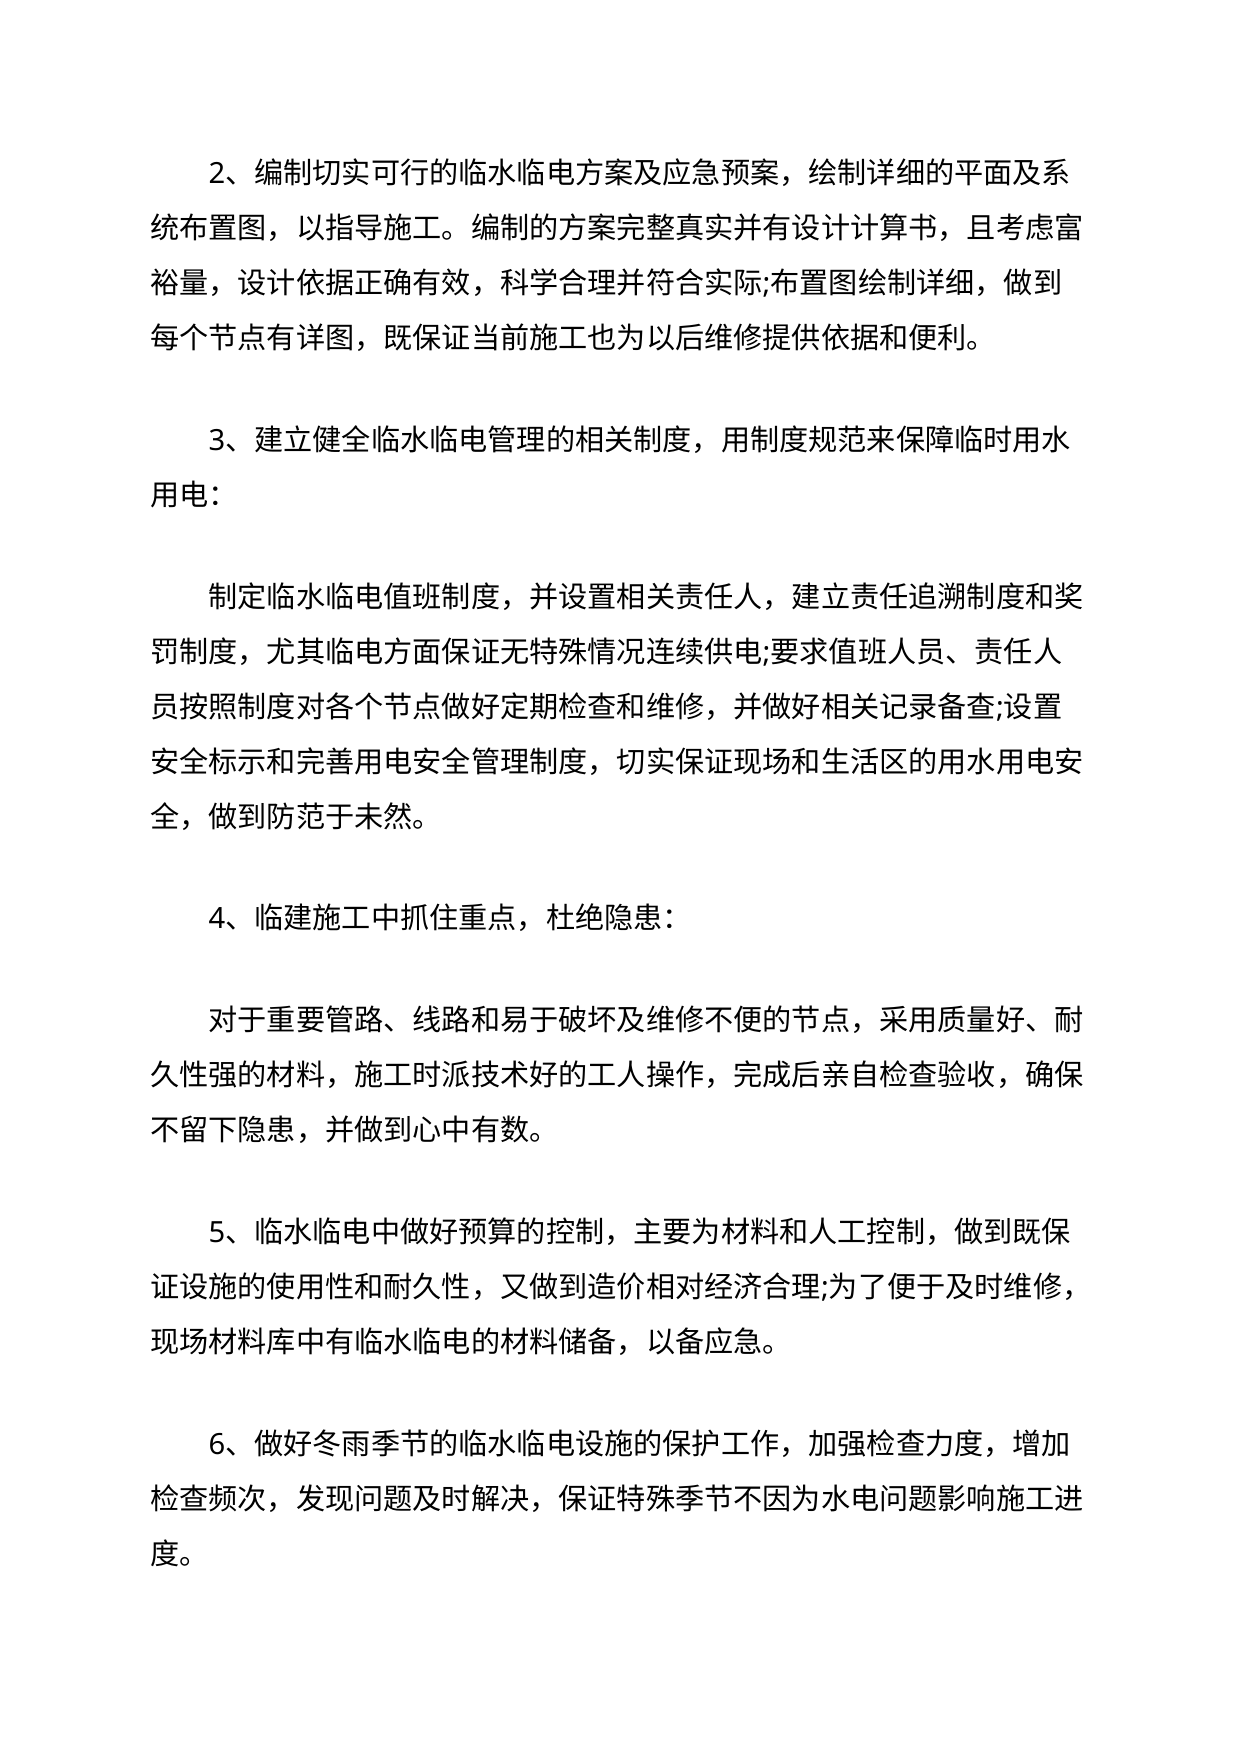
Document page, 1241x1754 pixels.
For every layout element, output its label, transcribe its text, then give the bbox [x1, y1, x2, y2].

text 4、临建施工中抓住重点，杜绝隐患： [150, 895, 1090, 937]
text 6、做好冬雨季节的临水临电设施的保护工作，加强检查力度，增加检查频次，发现问题及时解决，保证特殊季节不因为水电问题影响施工进度。 [150, 1420, 1090, 1572]
text 5、临水临电中做好预算的控制，主要为材料和人工控制，做到既保证设施的使用性和耐久性，又做到造价相对经济合理;为了便于及时维修，现场材料库中有临水临电的材料储备，以备应急。 [150, 1208, 1090, 1361]
text 3、建立健全临水临电管理的相关制度，用制度规范来保障临时用水用电： [150, 417, 1090, 514]
text 2、编制切实可行的临水临电方案及应急预案，绘制详细的平面及系统布置图，以指导施工。编制的方案完整真实并有设计计算书，且考虑富裕量，设计依据正确有效，科学合理并符合实际;布置图绘制详细，做到每个节点有详图，既保证当前施工也为以后维修提供依据和便利。 [150, 150, 1090, 357]
text 制定临水临电值班制度，并设置相关责任人，建立责任追溯制度和奖罚制度，尤其临电方面保证无特殊情况连续供电;要求值班人员、责任人员按照制度对各个节点做好定期检查和维修，并做好相关记录备查;设置安全标示和完善用电安全管理制度，切实保证现场和生活区的用水用电安全，做到防范于未然。 [150, 573, 1090, 836]
text 对于重要管路、线路和易于破坏及维修不便的节点，采用质量好、耐久性强的材料，施工时派技术好的工人操作，完成后亲自检查验收，确保不留下隐患，并做到心中有数。 [150, 997, 1090, 1149]
